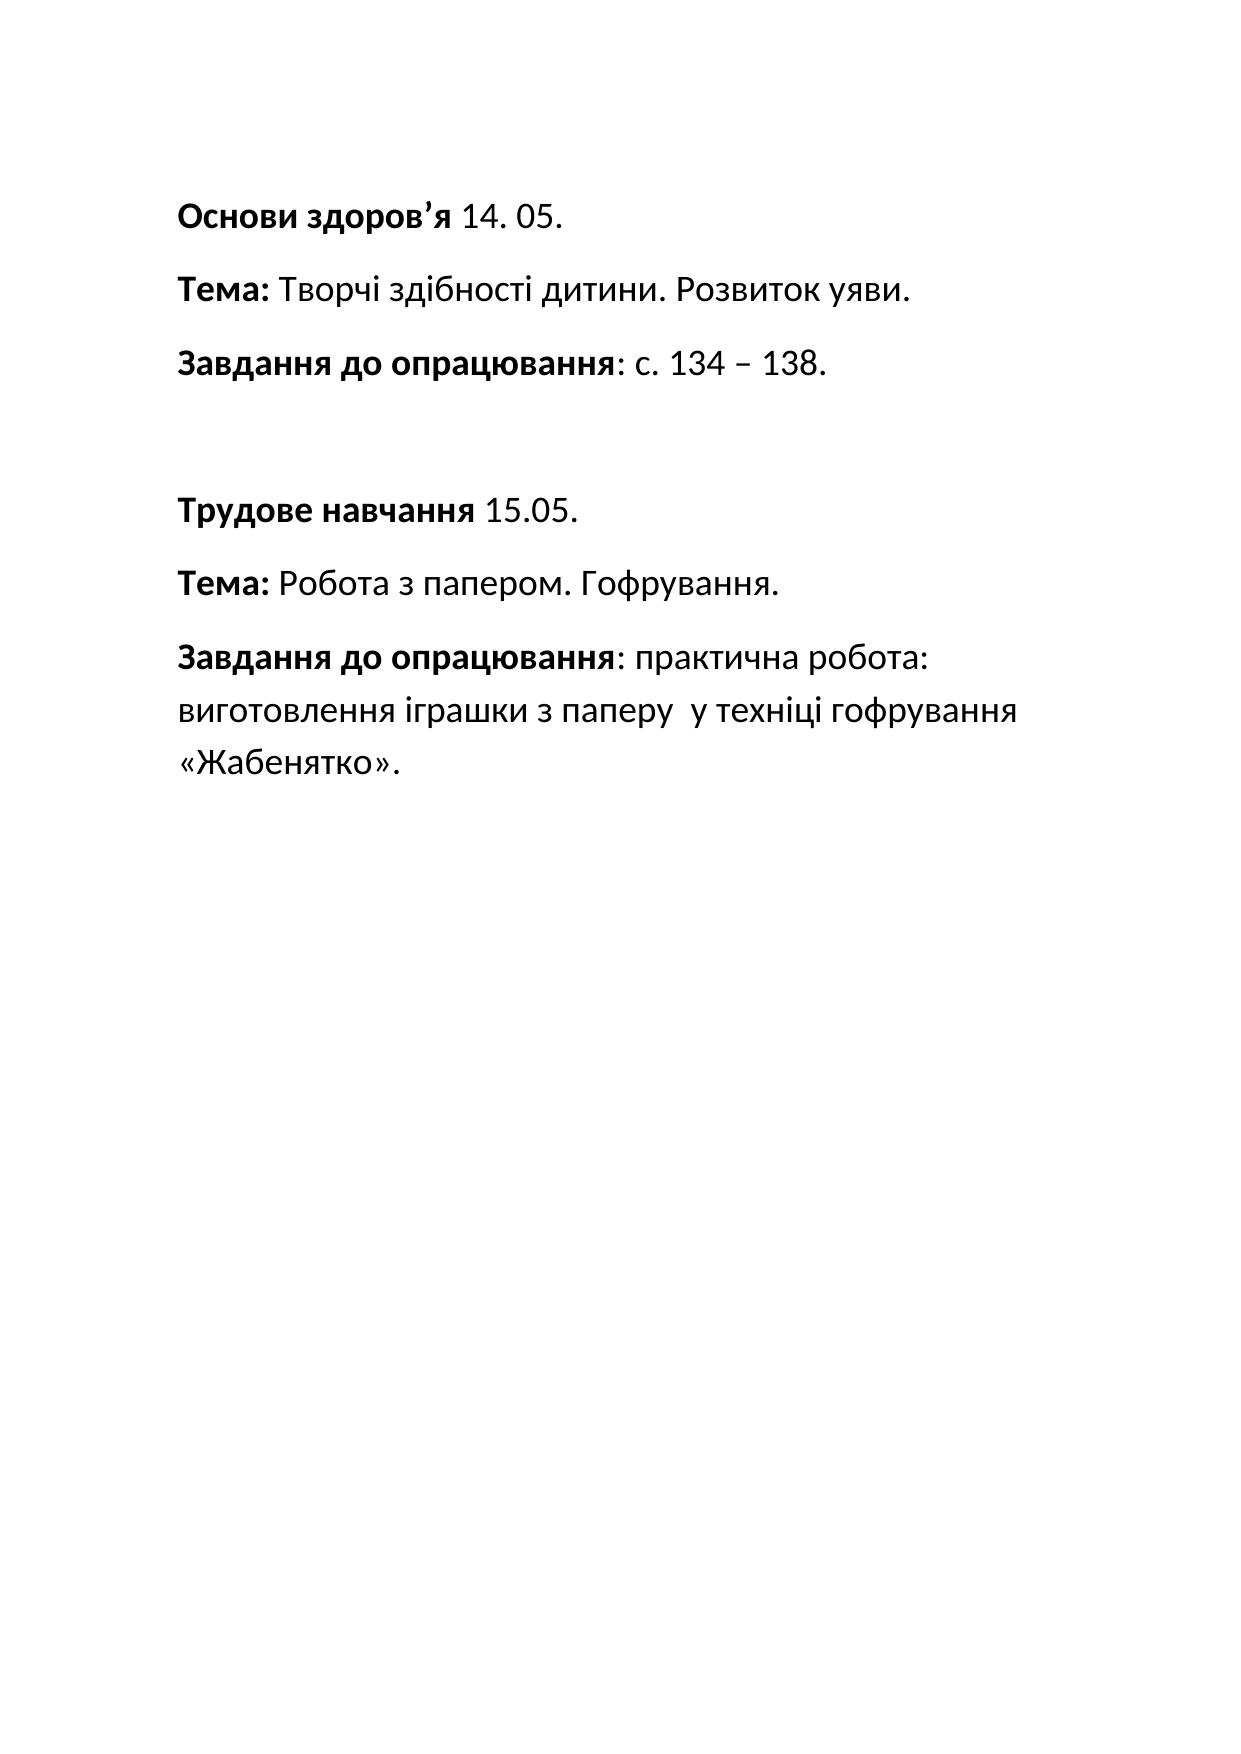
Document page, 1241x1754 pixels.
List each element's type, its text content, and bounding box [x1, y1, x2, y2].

text Тема: Робота з папером. Гофрування. [177, 559, 1152, 605]
text Основи здоров’я 14. 05. [177, 192, 1152, 237]
text Завдання до опрацювання: практична робота: виготовлення іграшки з паперу у техніці гофрування «Жабенятко». [177, 633, 1152, 784]
text Тема: Творчі здібності дитини. Розвиток уяви. [177, 265, 1152, 311]
text Трудове навчання 15.05. [177, 486, 1152, 532]
text Завдання до опрацювання: с. 134 – 138. [177, 339, 1152, 384]
